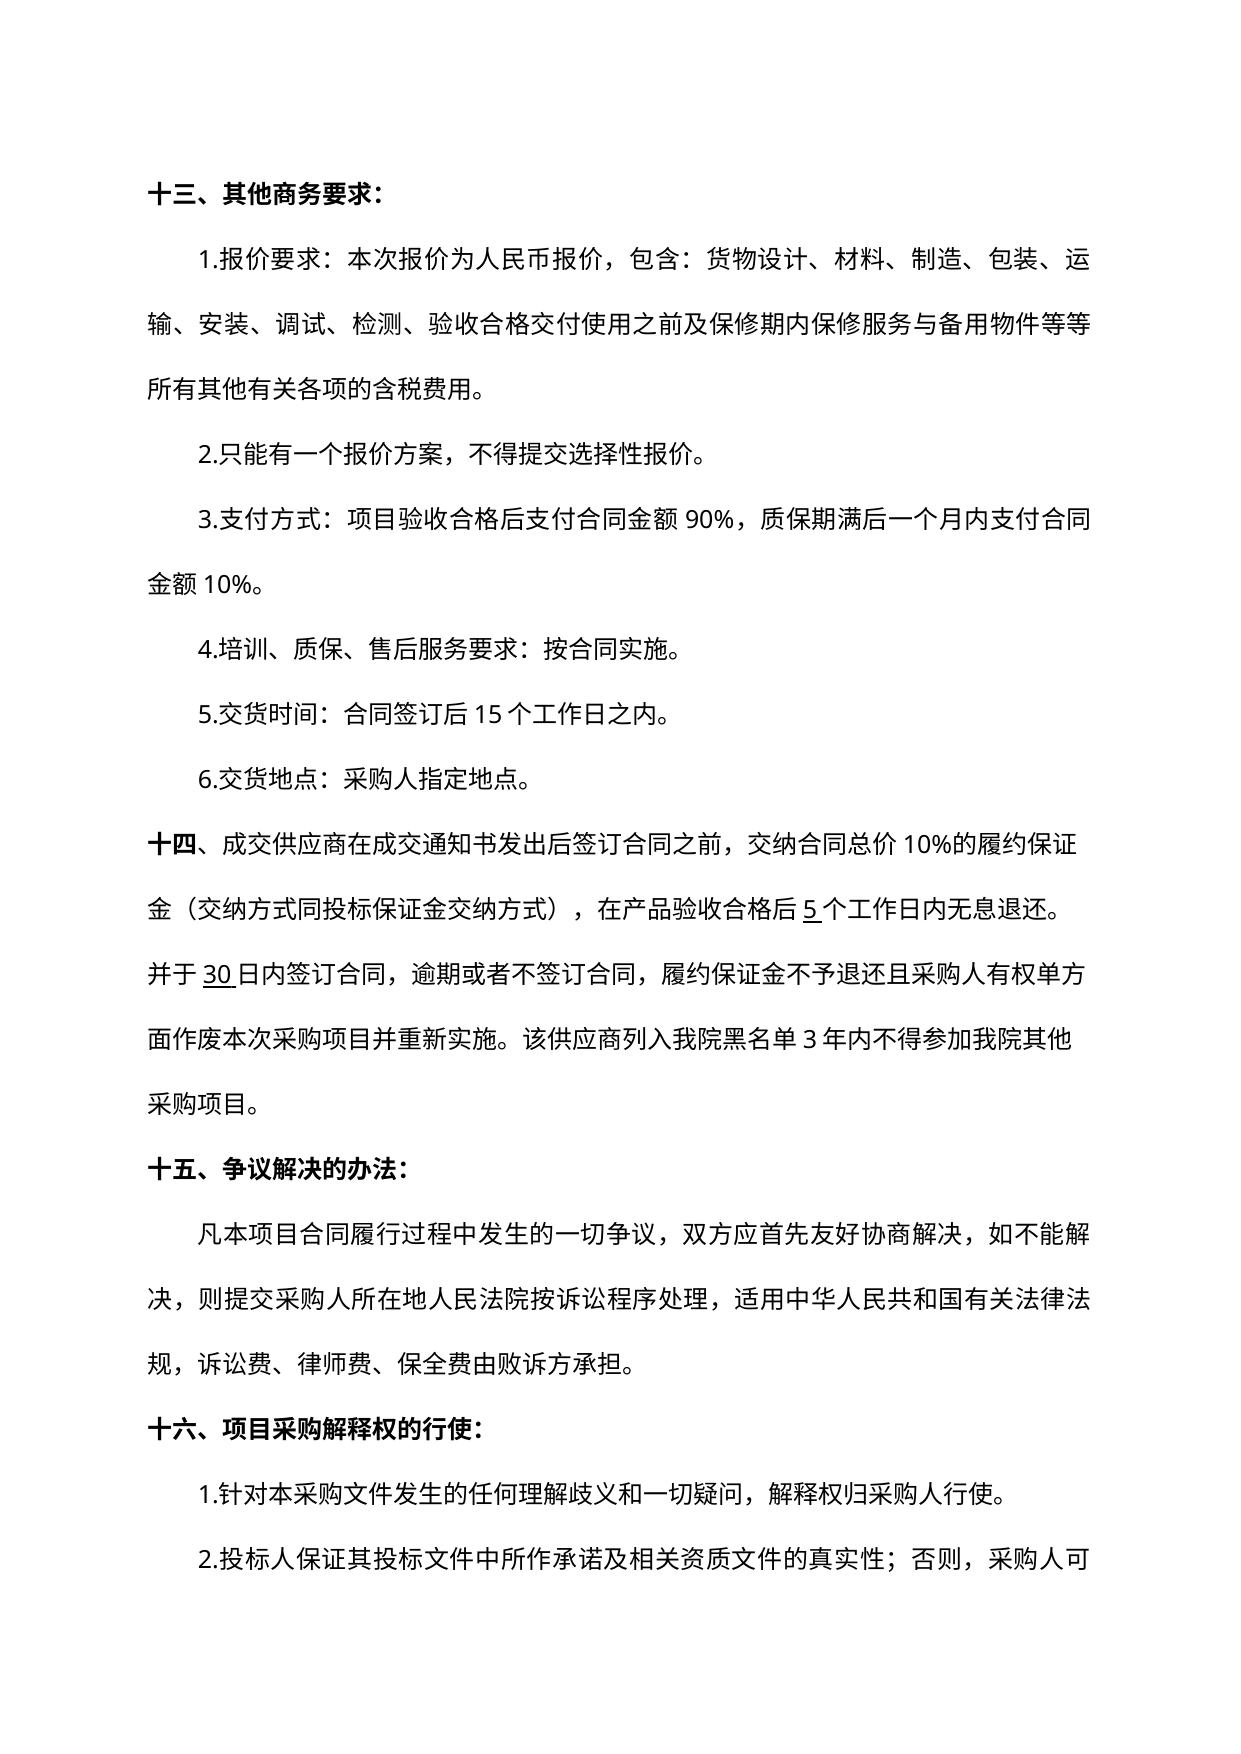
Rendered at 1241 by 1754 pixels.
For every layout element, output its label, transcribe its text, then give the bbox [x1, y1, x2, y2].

text 3.支付方式：项目验收合格后支付合同金额90%，质保期满后一个月内支付合同金额10%。 [148, 486, 1092, 616]
text 2.只能有一个报价方案，不得提交选择性报价。 [148, 421, 1092, 486]
text 十三、其他商务要求： [148, 161, 1092, 226]
text 凡本项目合同履行过程中发生的一切争议，双方应首先友好协商解决，如不能解决，则提交采购人所在地人民法院按诉讼程序处理，适用中华人民共和国有关法律法规，诉讼费、律师费、保全费由败诉方承担。 [148, 1201, 1092, 1396]
text 十五、争议解决的办法： [148, 1136, 1092, 1201]
text 十四、成交供应商在成交通知书发出后签订合同之前，交纳合同总价10%的履约保证金（交纳方式同投标保证金交纳方式），在产品验收合格后5个工作日内无息退还。并于30日内签订合同，逾期或者不签订合同，履约保证金不予退还且采购人有权单方面作废本次采购项目并重新实施。该供应商列入我院黑名单3年内不得参加我院其他采购项目。 [148, 811, 1092, 1136]
text 4.培训、质保、售后服务要求：按合同实施。 [148, 616, 1092, 681]
text 5.交货时间：合同签订后15个工作日之内。 [148, 681, 1092, 746]
text 十六、项目采购解释权的行使： [148, 1396, 1092, 1461]
text 1.针对本采购文件发生的任何理解歧义和一切疑问，解释权归采购人行使。 [148, 1461, 1092, 1526]
text 6.交货地点：采购人指定地点。 [148, 746, 1092, 811]
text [148, 1526, 1092, 1591]
text 1.报价要求：本次报价为人民币报价，包含：货物设计、材料、制造、包装、运输、安装、调试、检测、验收合格交付使用之前及保修期内保修服务与备用物件等等所有其他有关各项的含税费用。 [148, 226, 1092, 421]
